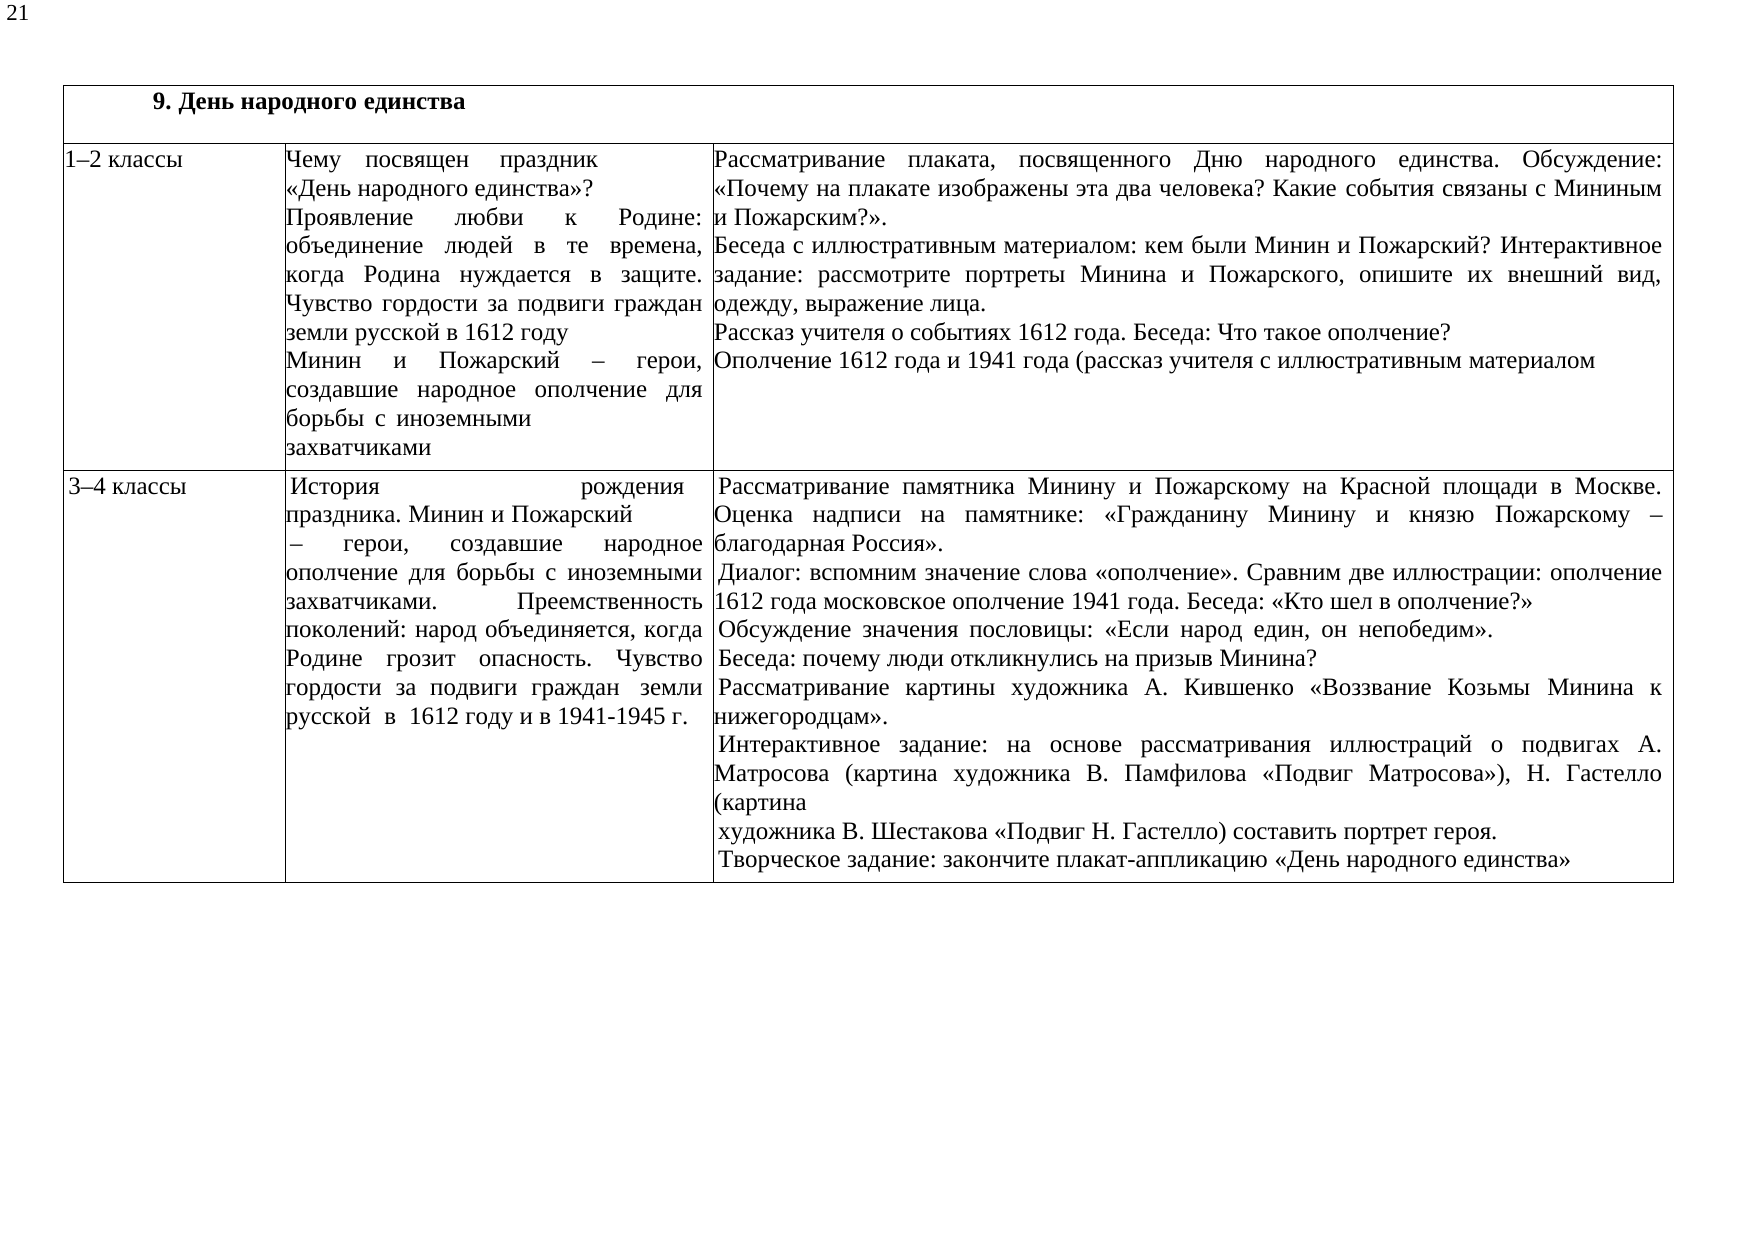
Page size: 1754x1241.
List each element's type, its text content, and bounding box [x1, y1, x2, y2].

table_cell Рассматривание памятника Минину и Пожарскому на Красной площади в Москве. Оценка надписи на памятнике: «Гражданину Минину и князю Пожарскому – благодарная Россия». Диалог: вспомним значение слова «ополчение». Сравним две иллюстрации: ополчение 1612 года московское ополчение 1941 года. Беседа: «Кто шел в ополчение?» Обсуждение значения пословицы: «Если народ един, он непобедим». Беседа: почему люди откликнулись на призыв Минина? Рассматривание картины художника А. Кившенко «Воззвание Козьмы Минина к нижегородцам». Интерактивное задание: на основе рассматривания иллюстраций о подвигах А. Матросова (картина художника В. Памфилова «Подвиг Матросова»), Н. Гастелло (картина художника В. Шестакова «Подвиг Н. Гастелло) составить портрет героя. Творческое задание: закончите плакат-аппликацию «День народного единства» [714, 471, 1673, 882]
table_header 9. День народного единства [64, 86, 1673, 143]
table_cell 1–2 классы [64, 144, 285, 470]
table_cell 3–4 классы [64, 471, 285, 882]
table_cell История рождения праздника. Минин и Пожарский – герои, создавшие народное ополчение для борьбы с иноземными захватчиками. Преемственность поколений: народ объединяется, когда Родине грозит опасность. Чувство гордости за подвиги граждан земли русской в 1612 году и в 1941-1945 г. [286, 471, 713, 882]
table_cell Чему посвящен праздник «День народного единства»? Проявление любви к Родине: объединение людей в те времена, когда Родина нуждается в защите. Чувство гордости за подвиги граждан земли русской в 1612 году Минин и Пожарский – герои, создавшие народное ополчение для борьбы с иноземными захватчиками [286, 144, 713, 470]
table_cell Рассматривание плаката, посвященного Дню народного единства. Обсуждение: «Почему на плакате изображены эта два человека? Какие события связаны с Мининым и Пожарским?». Беседа с иллюстративным материалом: кем были Минин и Пожарский? Интерактивное задание: рассмотрите портреты Минина и Пожарского, опишите их внешний вид, одежду, выражение лица. Рассказ учителя о событиях 1612 года. Беседа: Что такое ополчение? Ополчение 1612 года и 1941 года (рассказ учителя с иллюстративным материалом [714, 144, 1673, 470]
